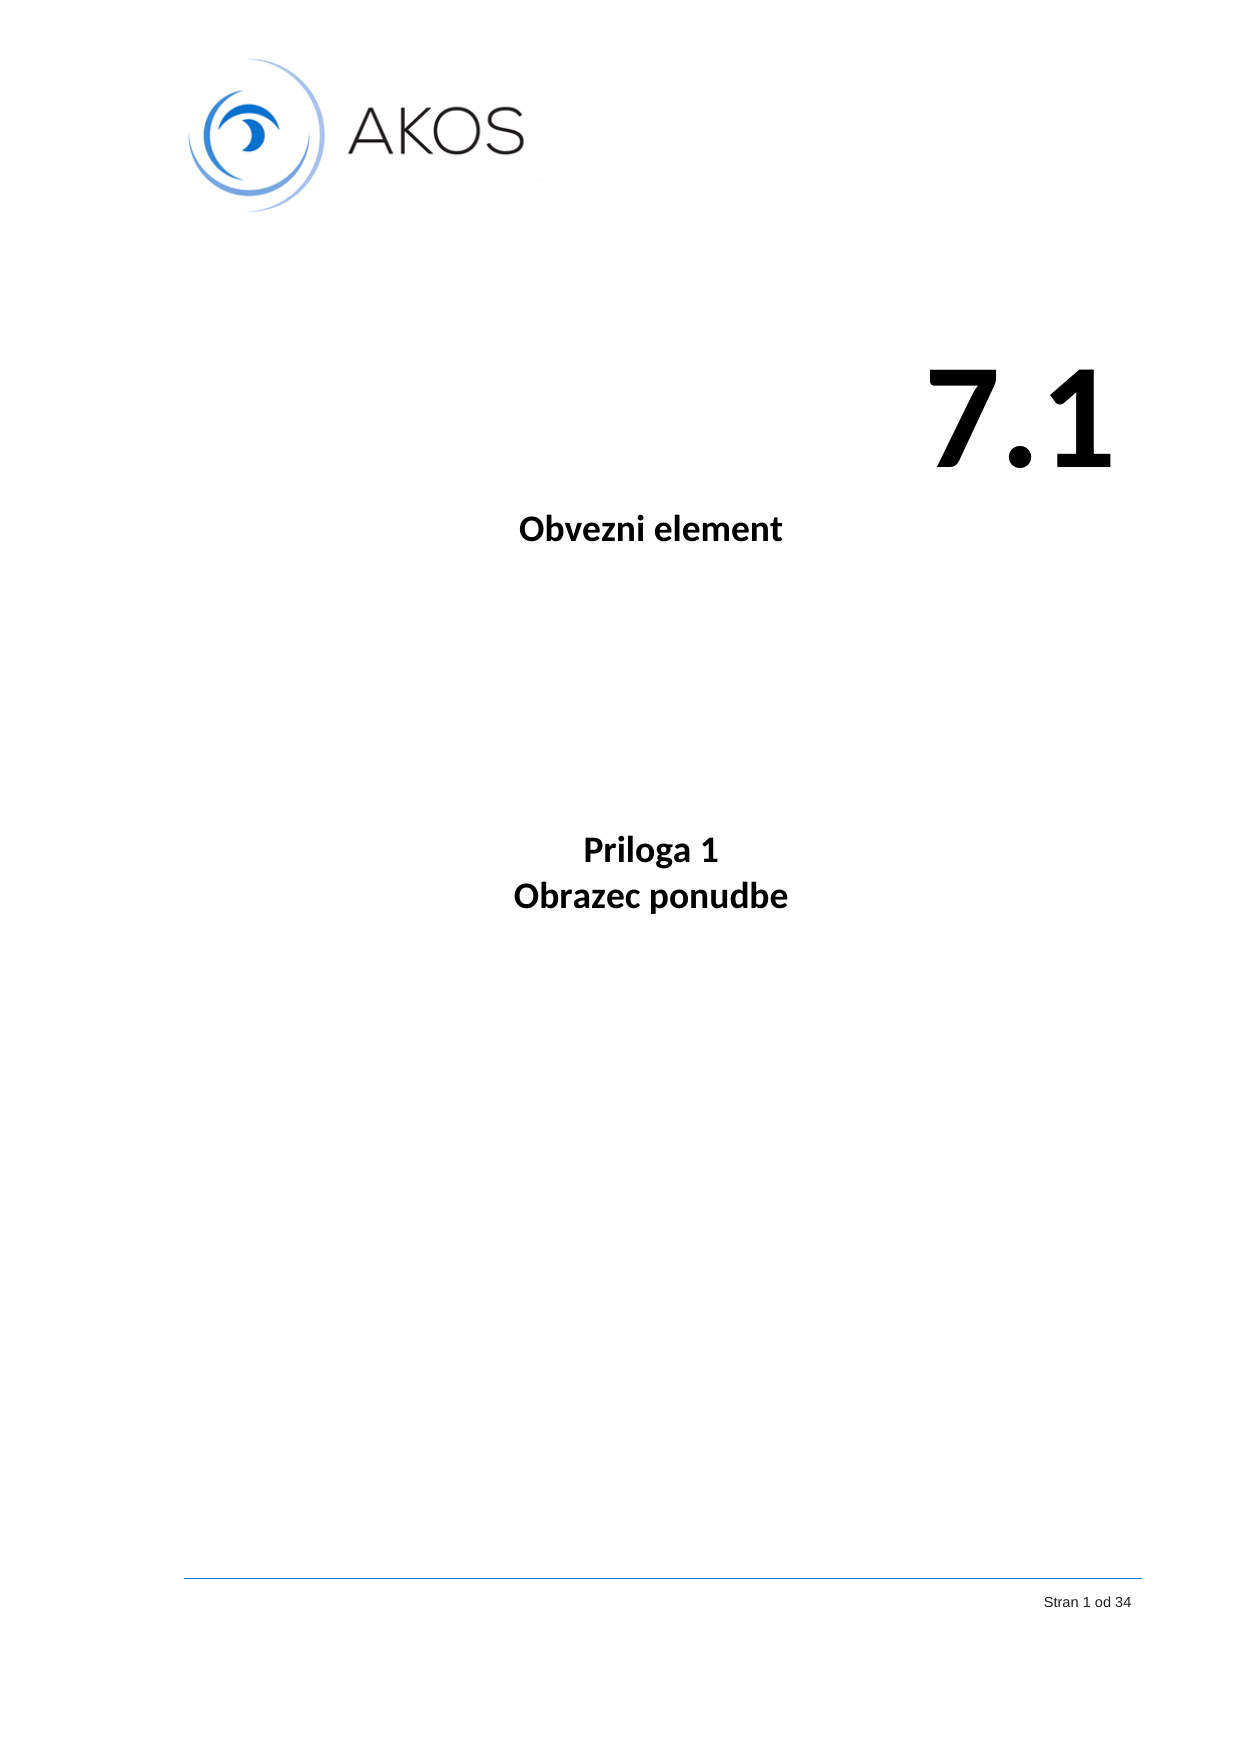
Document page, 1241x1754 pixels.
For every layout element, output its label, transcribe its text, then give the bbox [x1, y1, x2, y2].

picture [186, 54, 548, 216]
text Priloga 1 [186, 826, 1116, 872]
text Obvezni element [186, 505, 1116, 551]
text Obrazec ponudbe [186, 872, 1116, 917]
text 7.1 [186, 322, 1116, 505]
